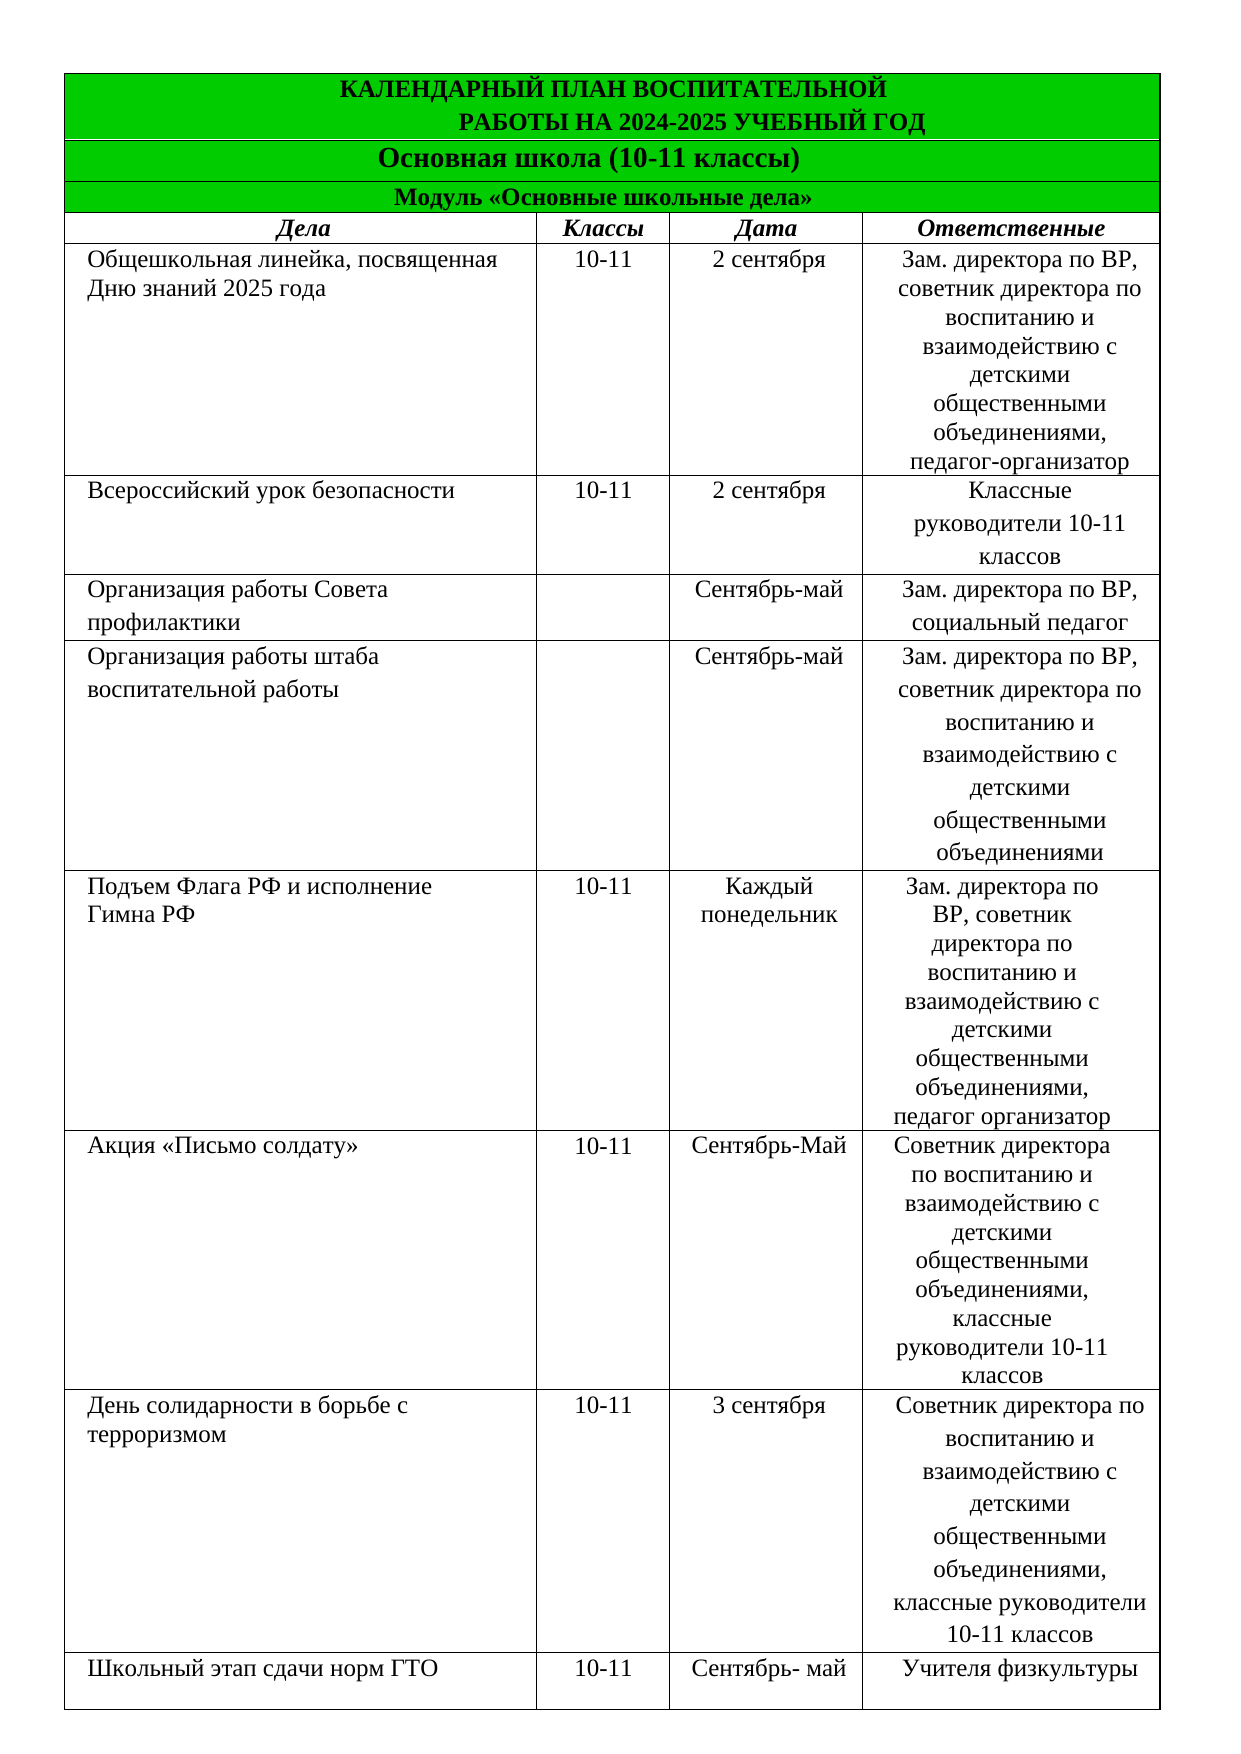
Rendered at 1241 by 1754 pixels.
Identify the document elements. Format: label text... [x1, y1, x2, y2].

table_cell 10-11 [537, 476, 669, 573]
table_cell Общешкольная линейка, посвященная Дню знаний 2025 года [65, 244, 536, 474]
table_cell Каждый понедельник [670, 871, 862, 1129]
table_cell Советник директора по воспитанию и взаимодействию с детскими общественными объединениями, классные руководители 10-11 классов [863, 1390, 1159, 1652]
table_cell Основная школа (10-11 классы) [65, 141, 1159, 181]
table_cell Зам. директора по ВР, советник директора по воспитанию и взаимодействию с детскими общественными объединениями, педагог-организатор [863, 244, 1159, 474]
table_cell Акция «Письмо солдату» [65, 1131, 536, 1389]
table_cell Ответственные [863, 213, 1159, 243]
table_cell Учителя физкультуры [863, 1653, 1159, 1709]
table_cell Классные руководители 10-11 классов [863, 476, 1159, 573]
table_cell 3 сентября [670, 1390, 862, 1652]
table_cell Классы [537, 213, 669, 243]
table_cell 10-11 [537, 1390, 669, 1652]
table_cell 2 сентября [670, 244, 862, 474]
table_cell День солидарности в борьбе с терроризмом [65, 1390, 536, 1652]
table_cell Организация работы Совета профилактики [65, 575, 536, 640]
table_cell Организация работы штаба воспитательной работы [65, 641, 536, 870]
table_cell Советник директора по воспитанию и взаимодействию с детскими общественными объединениями, классные руководители 10-11 классов [863, 1131, 1159, 1389]
table_cell Сентябрь-май [670, 641, 862, 870]
table_cell [537, 575, 669, 640]
table_cell Сентябрь-Май [670, 1131, 862, 1389]
table_cell Всероссийский урок безопасности [65, 476, 536, 573]
table_cell Сентябрь- май [670, 1653, 862, 1709]
table_cell Зам. директора по ВР, советник директора по воспитанию и взаимодействию с детскими общественными объединениями [863, 641, 1159, 870]
table_cell Сентябрь-май [670, 575, 862, 640]
table_cell Подъем Флага РФ и исполнение Гимна РФ [65, 871, 536, 1129]
table_cell 10-11 [537, 871, 669, 1129]
table_cell 10-11 [537, 244, 669, 474]
table_cell Дата [670, 213, 862, 243]
table_cell Дела [65, 213, 536, 243]
table_cell Зам. директора по ВР, советник директора по воспитанию и взаимодействию с детскими общественными объединениями, педагог организатор [863, 871, 1159, 1129]
table_header КАЛЕНДАРНЫЙ ПЛАН ВОСПИТАТЕЛЬНОЙ РАБОТЫ НА 2024-2025 УЧЕБНЫЙ ГОД [65, 74, 1159, 139]
table_cell Модуль «Основные школьные дела» [65, 182, 1159, 212]
table_cell 2 сентября [670, 476, 862, 573]
table_cell [537, 641, 669, 870]
table_cell Зам. директора по ВР, социальный педагог [863, 575, 1159, 640]
table_cell Школьный этап сдачи норм ГТО [65, 1653, 536, 1709]
table_cell 10-11 [537, 1131, 669, 1389]
table_cell 10-11 [537, 1653, 669, 1709]
